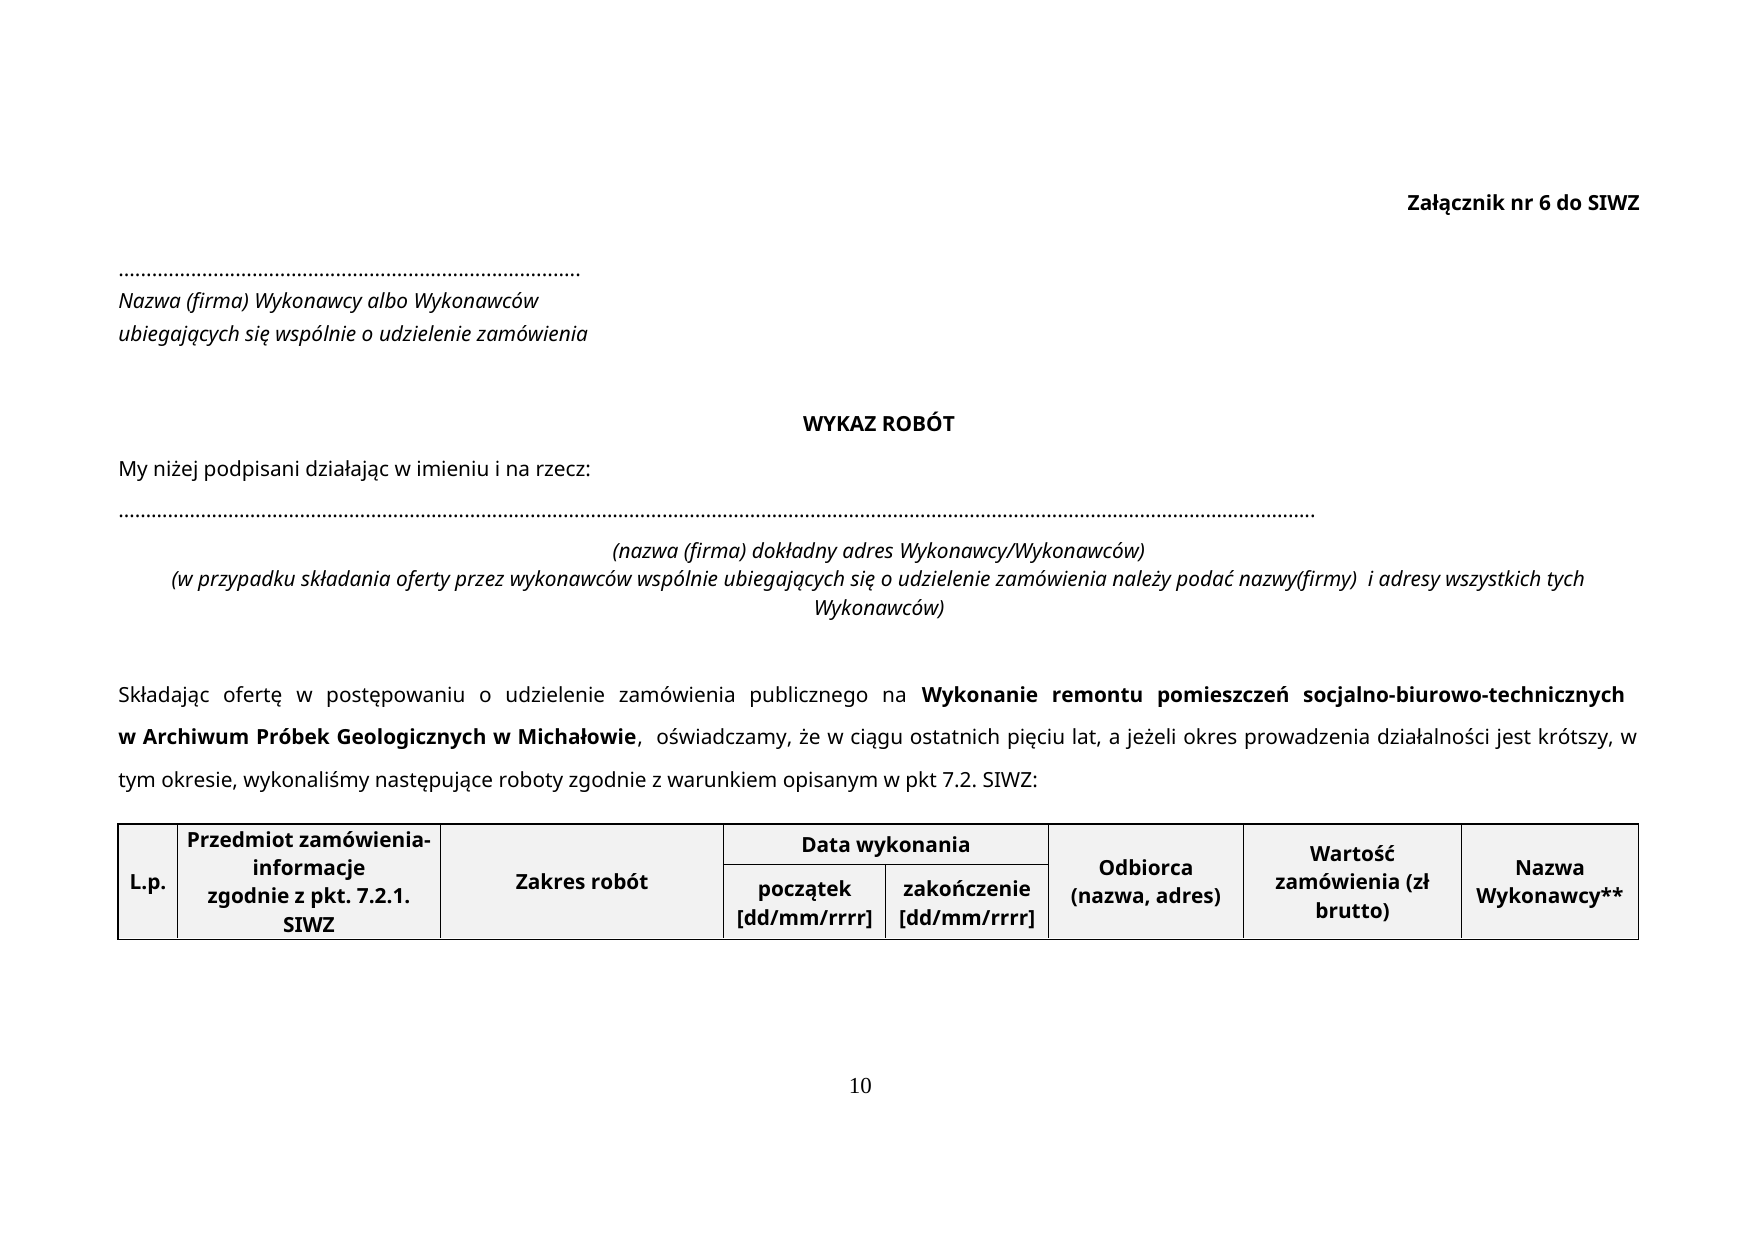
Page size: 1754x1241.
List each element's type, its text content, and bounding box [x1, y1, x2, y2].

table_header Nazwa Wykonawcy** [1462, 825, 1638, 938]
text WYKAZ ROBÓT [118, 409, 1639, 438]
table_cell zakończenie [dd/mm/rrrr] [886, 865, 1048, 938]
table_header Data wykonania [724, 825, 1048, 864]
text Załącznik nr 6 do SIWZ [118, 188, 1639, 217]
table_header L.p. [119, 825, 177, 938]
text ubiegających się wspólnie o udzielenie zamówienia [118, 319, 1639, 347]
table_header Zakres robót [441, 825, 723, 938]
table_header Odbiorca (nazwa, adres) [1049, 825, 1243, 938]
text Nazwa (firma) Wykonawcy albo Wykonawców [118, 286, 1639, 315]
table_header Przedmiot zamówienia- informacje zgodnie z pkt. 7.2.1. SIWZ [178, 825, 440, 938]
text (nazwa (firma) dokładny adres Wykonawcy/Wykonawców) [118, 536, 1639, 564]
text (w przypadku składania oferty przez wykonawców wspólnie ubiegających się o udzielenie zamówienia należy podać nazwy(firmy) i adresy wszystkich tych Wykonawców) [118, 564, 1639, 621]
text ……………………………………………………………………………………………………………………………………………………………………………………………….. [118, 495, 1639, 524]
text ................................................................................... [118, 254, 1639, 282]
table_cell początek [dd/mm/rrrr] [724, 865, 885, 938]
text Składając ofertę w postępowaniu o udzielenie zamówienia publicznego na Wykonanie remontu pomieszczeń socjalno-biurowo-technicznych w Archiwum Próbek Geologicznych w Michałowie, oświadczamy, że w ciągu ostatnich pięciu lat, a jeżeli okres prowadzenia działalności jest krótszy, w tym okresie, wykonaliśmy następujące roboty zgodnie z warunkiem opisanym w pkt 7.2. SIWZ: [118, 680, 1639, 793]
table_header Wartość zamówienia (zł brutto) [1244, 825, 1461, 938]
text My niżej podpisani działając w imieniu i na rzecz: [118, 454, 1639, 483]
